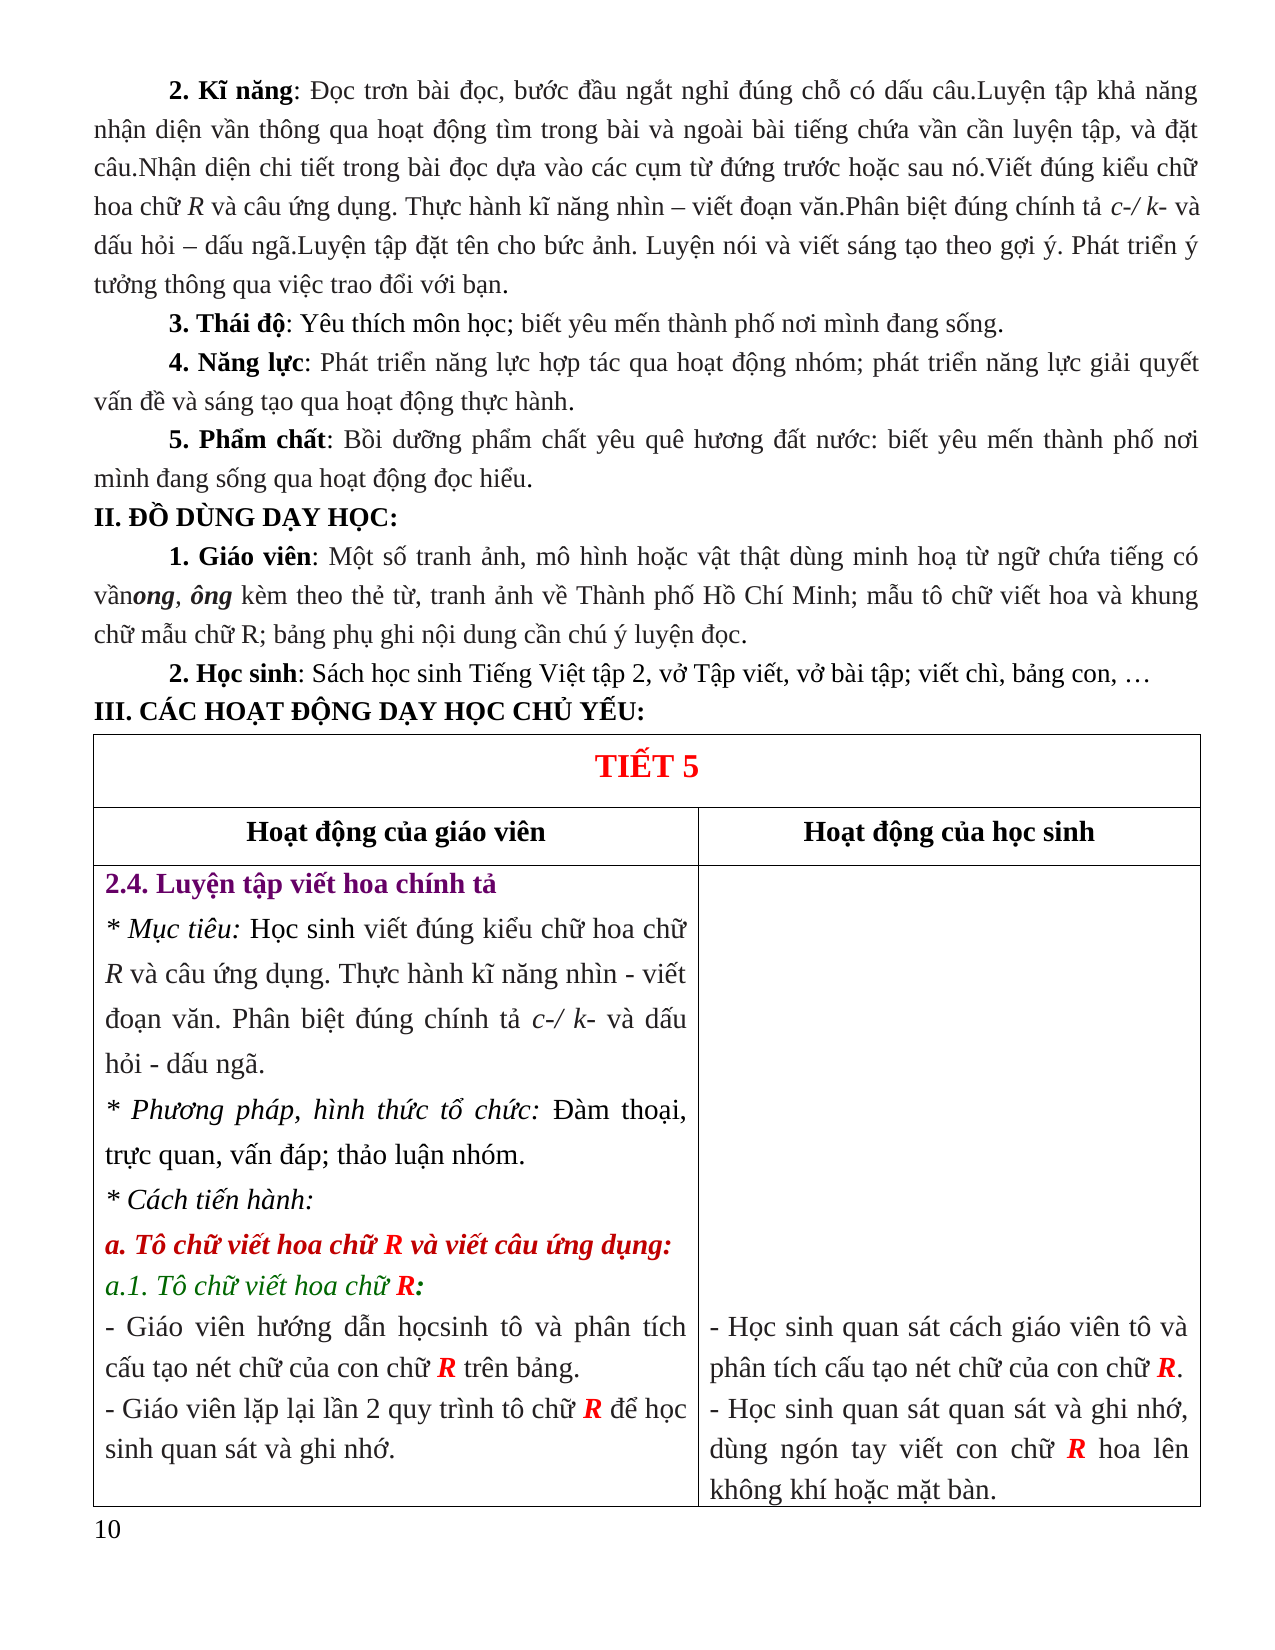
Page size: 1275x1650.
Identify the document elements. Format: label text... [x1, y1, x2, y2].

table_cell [699, 1228, 1200, 1506]
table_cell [94, 1228, 698, 1506]
table_cell 2.4. Luyện tập viết hoa chính tả * Mục tiêu: Học sinh viết đúng kiểu chữ hoa chữ R và câu ứng dụng. Thực hành kĩ năng nhìn - viết đoạn văn. Phân biệt đúng chính tả c-/ k- và dấu hỏi - dấu ngã. * Phương pháp, hình thức tổ chức: Đàm thoại, trực quan, vấn đáp; thảo luận nhóm. * Cách tiến hành: [94, 866, 698, 1227]
text 2. Kĩ năng: Đọc trơn bài đọc, bước đầu ngắt nghỉ đúng chỗ có dấu câu.Luyện tập khả năng nhận diện vần thông qua hoạt động tìm trong bài và ngoài bài tiếng chứa vần cần luyện tập, và đặt câu.Nhận diện chi tiết trong bài đọc dựa vào các cụm từ đứng trước hoặc sau nó.Viết đúng kiểu chữ hoa chữ R và câu ứng dụng. Thực hành kĩ năng nhìn – viết đoạn văn.Phân biệt đúng chính tả c-/ k- và dấu hỏi – dấu ngã.Luyện tập đặt tên cho bức ảnh. Luyện nói và viết sáng tạo theo gợi ý. Phát triển ý tưởng thông qua việc trao đổi với bạn. [94, 74, 1200, 299]
text 4. Năng lực: Phát triển năng lực hợp tác qua hoạt động nhóm; phát triển năng lực giải quyết vấn đề và sáng tạo qua hoạt động thực hành. [94, 346, 1200, 416]
text 3. Thái độ: Yêu thích môn học; biết yêu mến thành phố nơi mình đang sống. [94, 307, 1200, 338]
text III. CÁC HOẠT ĐỘNG DẠY HỌC CHỦ YẾU: [94, 696, 1200, 727]
text 1. Giáo viên: Một số tranh ảnh, mô hình hoặc vật thật dùng minh hoạ từ ngữ chứa tiếng có vầnong, ông kèm theo thẻ từ, tranh ảnh về Thành phố Hồ Chí Minh; mẫu tô chữ viết hoa và khung chữ mẫu chữ R; bảng phụ ghi nội dung cần chú ý luyện đọc. [94, 540, 1200, 649]
table_cell [699, 866, 1200, 1227]
text 2. Học sinh: Sách học sinh Tiếng Việt tập 2, vở Tập viết, vở bài tập; viết chì, bảng con, … [94, 657, 1200, 688]
text 5. Phẩm chất: Bồi dưỡng phẩm chất yêu quê hương đất nước: biết yêu mến thành phố nơi mình đang sống qua hoạt động đọc hiểu. [94, 423, 1200, 493]
table_cell Hoạt động của giáo viên [94, 808, 698, 865]
text II. ĐỒ DÙNG DẠY HỌC: [94, 501, 1200, 532]
table_header TIẾT 5 [94, 735, 1200, 807]
table_cell Hoạt động của học sinh [699, 808, 1200, 865]
